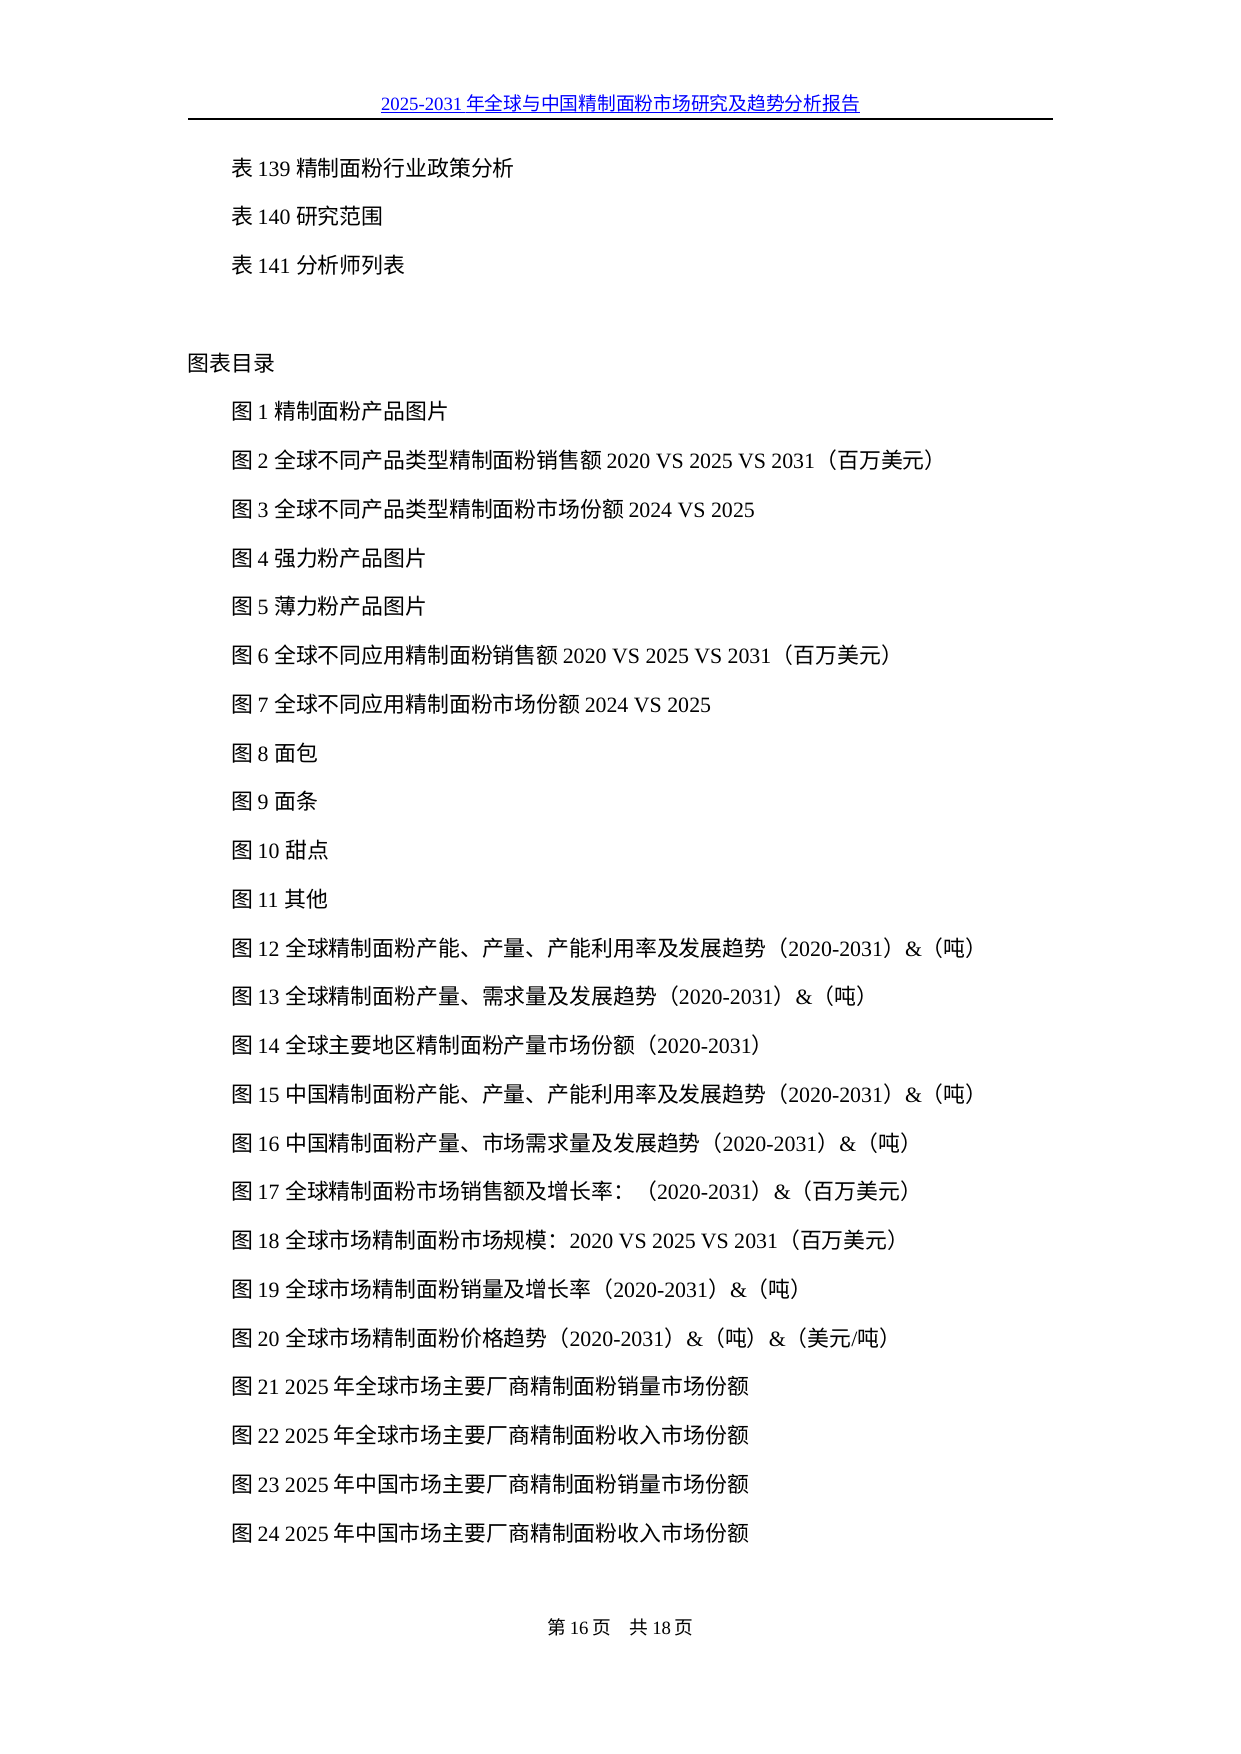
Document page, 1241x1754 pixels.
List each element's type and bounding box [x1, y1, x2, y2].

text [187, 150, 1053, 1548]
